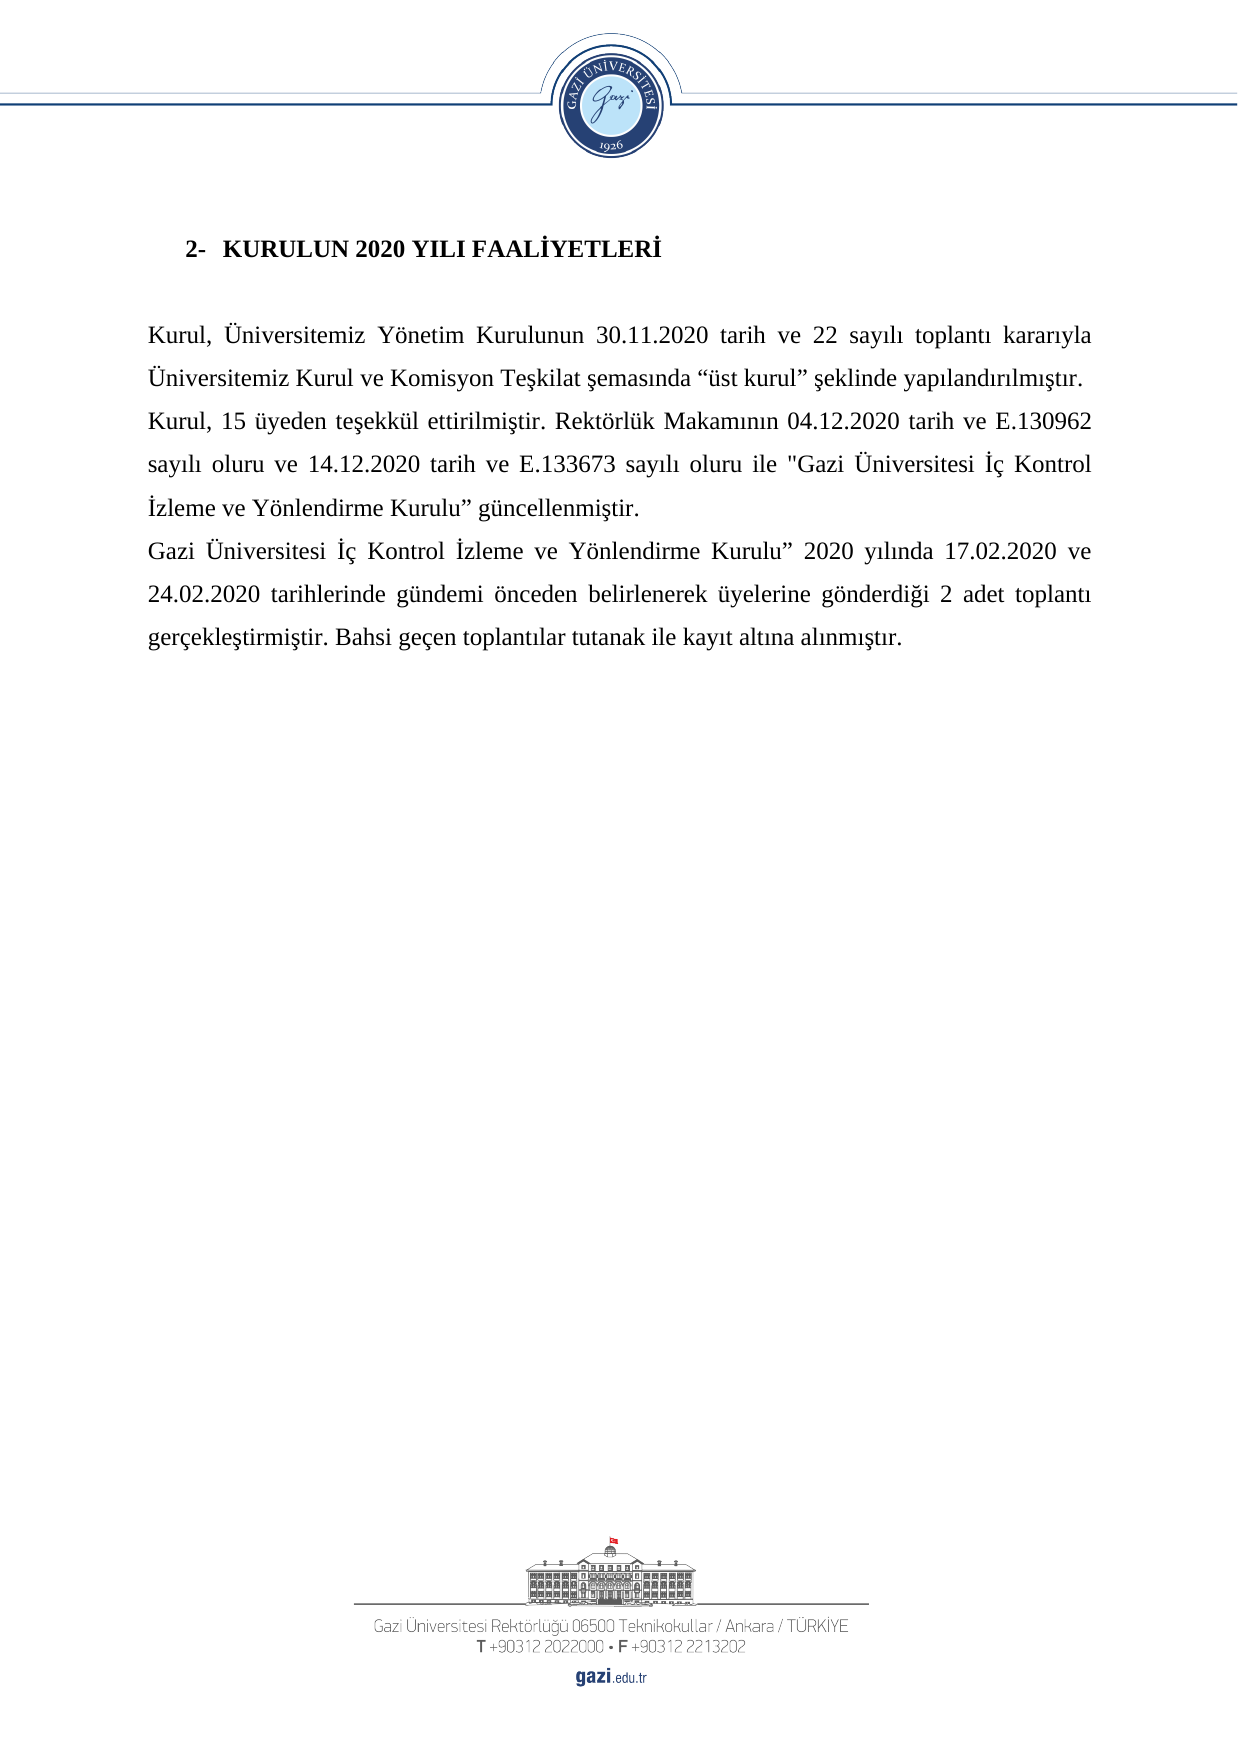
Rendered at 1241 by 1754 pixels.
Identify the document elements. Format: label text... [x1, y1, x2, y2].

picture [0, 0, 1238, 1748]
text Gazi Üniversitesi İç Kontrol İzleme ve Yönlendirme Kurulu” 2020 yılında 17.02.2020 ve 24.02.2020 tarihlerinde gündemi önceden belirlenerek üyelerine gönderdiği 2 adet toplantı gerçekleştirmiştir. Bahsi geçen toplantılar tutanak ile kayıt altına alınmıştır. [148, 536, 1093, 651]
text Kurul, Üniversitemiz Yönetim Kurulunun 30.11.2020 tarih ve 22 sayılı toplantı kararıyla Üniversitemiz Kurul ve Komisyon Teşkilat şemasında “üst kurul” şeklinde yapılandırılmıştır. [148, 320, 1093, 392]
text Kurul, 15 üyeden teşekkül ettirilmiştir. Rektörlük Makamının 04.12.2020 tarih ve E.130962 sayılı oluru ve 14.12.2020 tarih ve E.133673 sayılı oluru ile "Gazi Üniversitesi İç Kontrol İzleme ve Yönlendirme Kurulu” güncellenmiştir. [148, 406, 1093, 521]
list KURULUN 2020 YILI FAALİYETLERİ [185, 234, 1093, 263]
